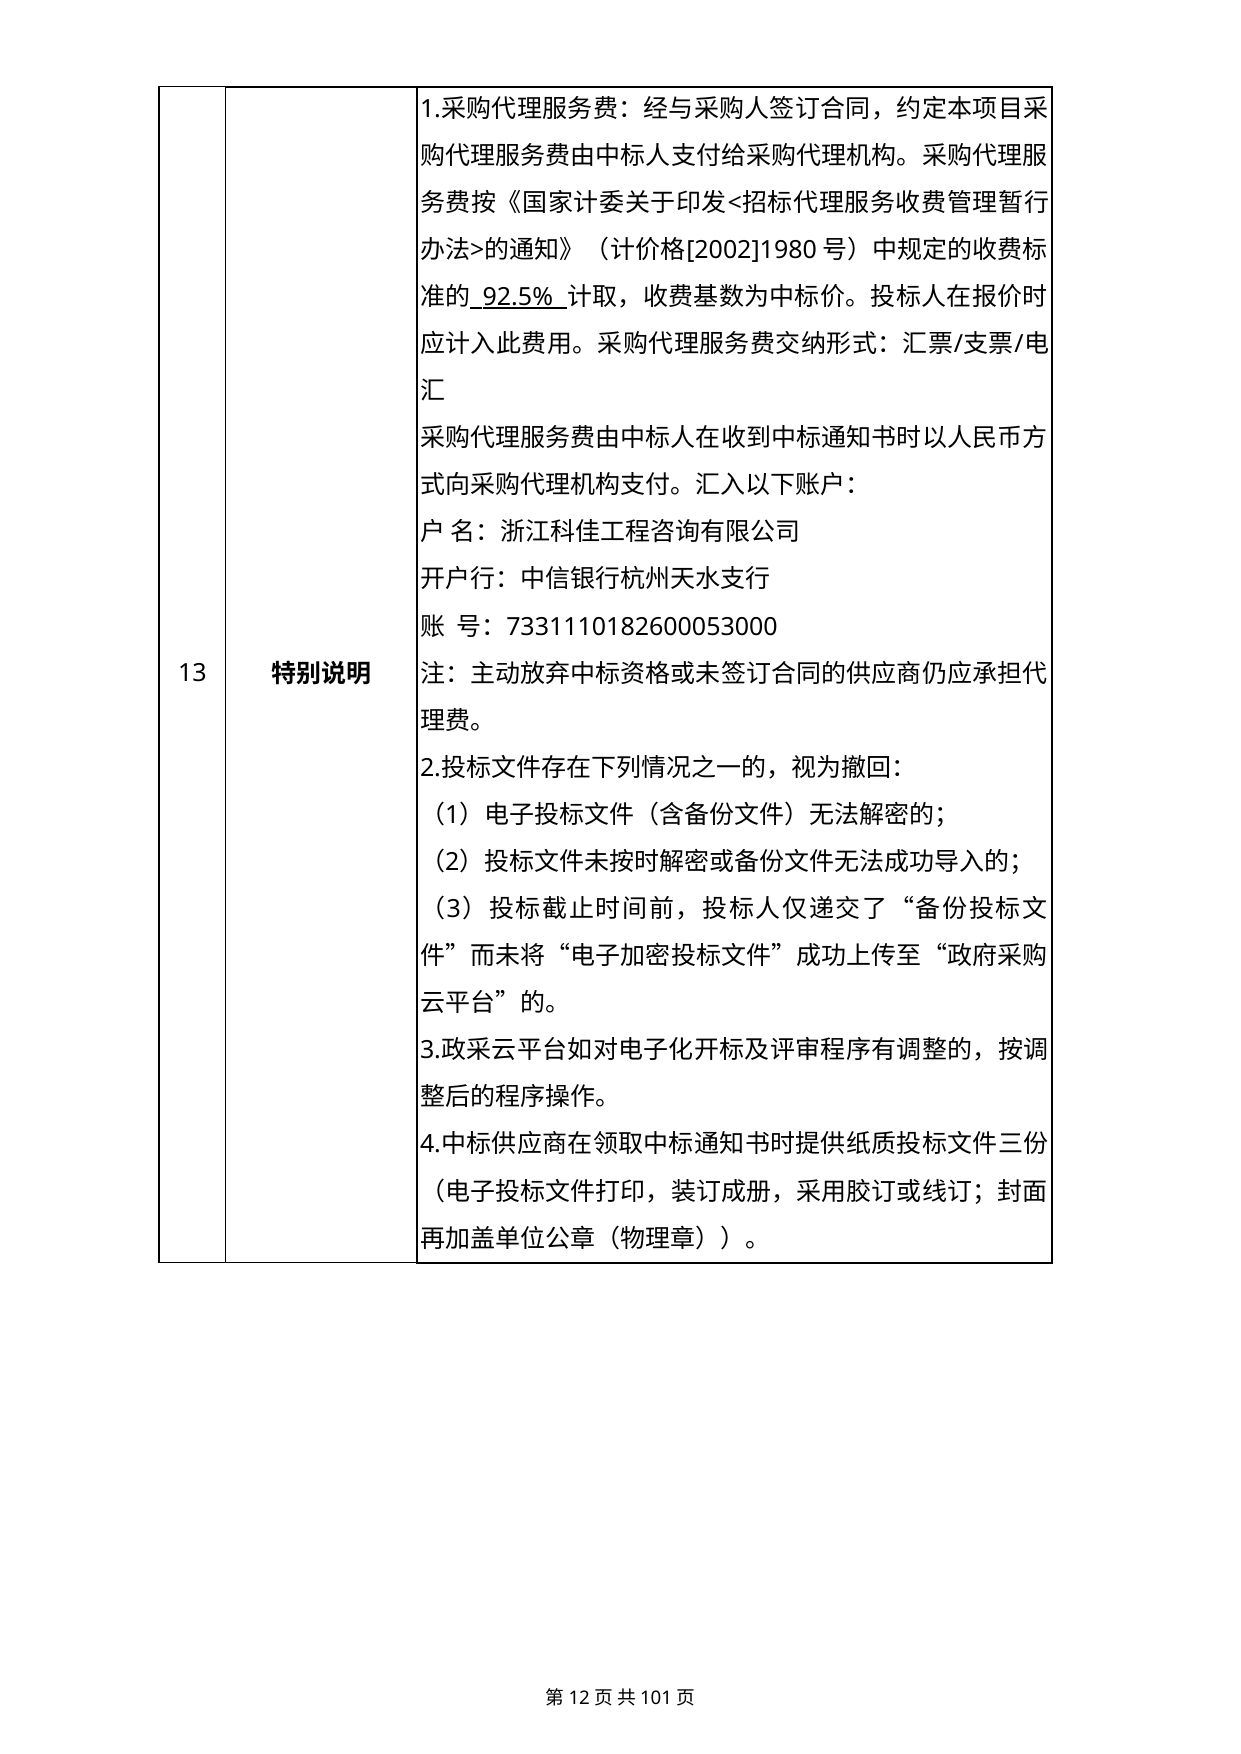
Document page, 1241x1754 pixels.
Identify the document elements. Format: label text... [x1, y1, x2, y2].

table_cell 1.采购代理服务费：经与采购人签订合同，约定本项目采购代理服务费由中标人支付给采购代理机构。采购代理服务费按《国家计委关于印发<招标代理服务收费管理暂行办法>的通知》（计价格[2002]1980号）中规定的收费标准的 92.5% 计取，收费基数为中标价。投标人在报价时应计入此费用。采购代理服务费交纳形式：汇票/支票/电汇 采购代理服务费由中标人在收到中标通知书时以人民币方式向采购代理机构支付。汇入以下账户： 户 名：浙江科佳工程咨询有限公司 开户行：中信银行杭州天水支行 账 号：7331110182600053000 注：主动放弃中标资格或未签订合同的供应商仍应承担代理费。 2.投标文件存在下列情况之一的，视为撤回： （1）电子投标文件（含备份文件）无法解密的； （2）投标文件未按时解密或备份文件无法成功导入的； （3）投标截止时间前，投标人仅递交了“备份投标文件”而未将“电子加密投标文件”成功上传至“政府采购云平台”的。 3.政采云平台如对电子化开标及评审程序有调整的，按调整后的程序操作。 4.中标供应商在领取中标通知书时提供纸质投标文件三份（电子投标文件打印，装订成册，采用胶订或线订；封面再加盖单位公章（物理章））。 [418, 88, 1051, 1262]
table_cell 特别说明 [226, 88, 416, 1262]
table_cell 13 [160, 87, 225, 1262]
